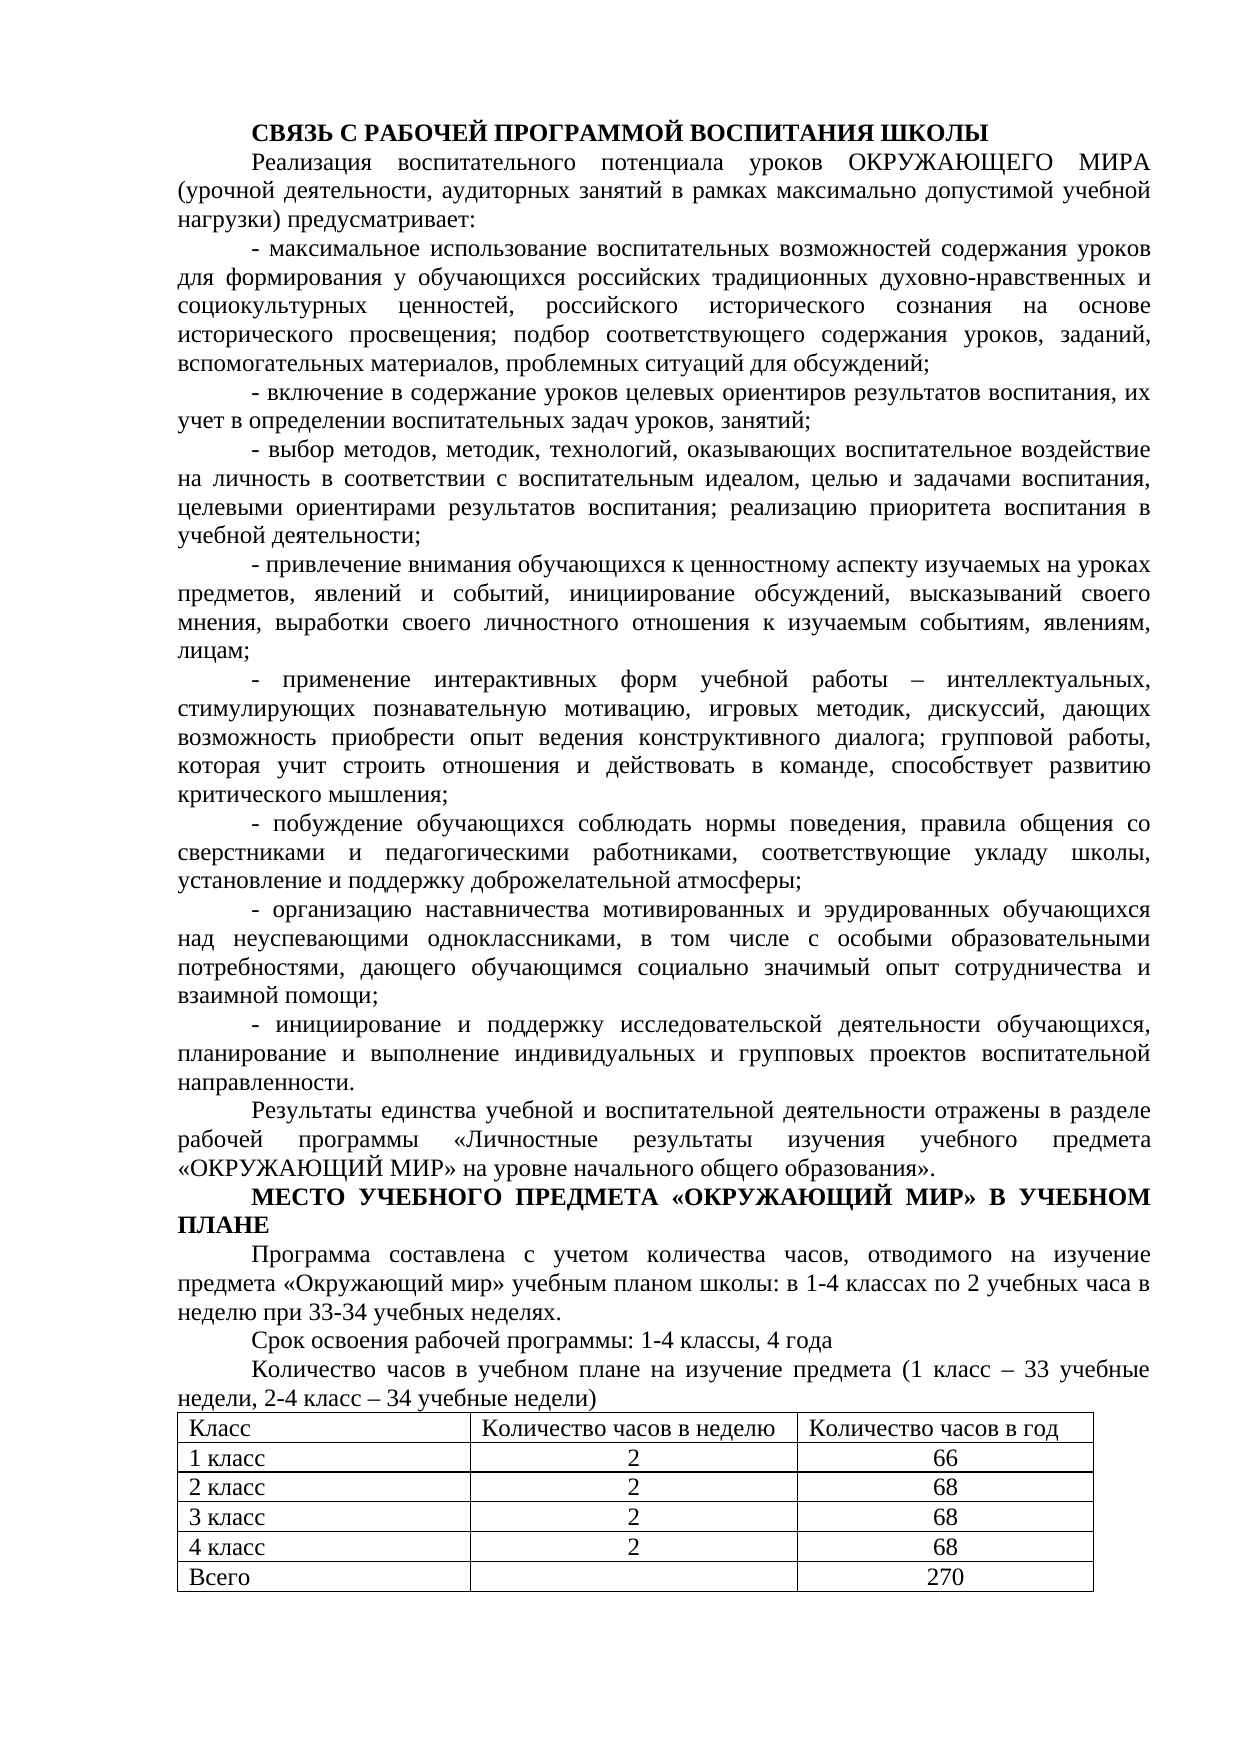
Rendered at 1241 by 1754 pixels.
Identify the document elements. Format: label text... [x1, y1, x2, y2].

text Программа составлена с учетом количества часов, отводимого на изучение предмета «Окружающий мир» учебным планом школы: в 1-4 классах по 2 учебных часа в неделю при 33-34 учебных неделях. [177, 1239, 1152, 1326]
table_header Класс [178, 1413, 470, 1442]
table_header Количество часов в неделю [471, 1413, 797, 1442]
text - инициирование и поддержку исследовательской деятельности обучающихся, планирование и выполнение индивидуальных и групповых проектов воспитательной направленности. [177, 1009, 1152, 1096]
text - привлечение внимания обучающихся к ценностному аспекту изучаемых на уроках предметов, явлений и событий, инициирование обсуждений, высказываний своего мнения, выработки своего личностного отношения к изучаемым событиям, явлениям, лицам; [177, 549, 1152, 664]
table_cell 68 [798, 1502, 1093, 1531]
text Количество часов в учебном плане на изучение предмета (1 класс – 33 учебные недели, 2-4 класс – 34 учебные недели) [177, 1354, 1152, 1412]
text СВЯЗЬ С РАБОЧЕЙ ПРОГРАММОЙ ВОСПИТАНИЯ ШКОЛЫ [177, 118, 1152, 147]
table_cell 68 [798, 1532, 1093, 1561]
table_cell 66 [798, 1443, 1093, 1471]
table_cell 68 [798, 1473, 1093, 1501]
table_cell 2 [471, 1502, 797, 1531]
text МЕСТО УЧЕБНОГО ПРЕДМЕТА «ОКРУЖАЮЩИЙ МИР» В УЧЕБНОМ ПЛАНЕ [177, 1182, 1152, 1239]
table_cell 2 класс [178, 1473, 470, 1501]
text - максимальное использование воспитательных возможностей содержания уроков для формирования у обучающихся российских традиционных духовно-нравственных и социокультурных ценностей, российского исторического сознания на основе исторического просвещения; подбор соответствующего содержания уроков, заданий, вспомогательных материалов, проблемных ситуаций для обсуждений; [177, 233, 1152, 377]
table_cell [471, 1562, 797, 1591]
table_header Количество часов в год [798, 1413, 1093, 1442]
text - применение интерактивных форм учебной работы – интеллектуальных, стимулирующих познавательную мотивацию, игровых методик, дискуссий, дающих возможность приобрести опыт ведения конструктивного диалога; групповой работы, которая учит строить отношения и действовать в команде, способствует развитию критического мышления; [177, 664, 1152, 808]
table_cell 2 [471, 1443, 797, 1471]
table_cell 270 [798, 1562, 1093, 1591]
text - выбор методов, методик, технологий, оказывающих воспитательное воздействие на личность в соответствии с воспитательным идеалом, целью и задачами воспитания, целевыми ориентирами результатов воспитания; реализацию приоритета воспитания в учебной деятельности; [177, 434, 1152, 549]
text Срок освоения рабочей программы: 1-4 классы, 4 года [177, 1326, 1152, 1354]
text Результаты единства учебной и воспитательной деятельности отражены в разделе рабочей программы «Личностные результаты изучения учебного предмета «ОКРУЖАЮЩИЙ МИР» на уровне начального общего образования». [177, 1096, 1152, 1182]
table_cell 1 класс [178, 1443, 470, 1471]
table_cell 2 [471, 1473, 797, 1501]
table_cell Всего [178, 1562, 470, 1591]
text Реализация воспитательного потенциала уроков ОКРУЖАЮЩЕГО МИРА (урочной деятельности, аудиторных занятий в рамках максимально допустимой учебной нагрузки) предусматривает: [177, 147, 1152, 233]
text - включение в содержание уроков целевых ориентиров результатов воспитания, их учет в определении воспитательных задач уроков, занятий; [177, 377, 1152, 434]
table_cell 3 класс [178, 1502, 470, 1531]
table_cell 4 класс [178, 1532, 470, 1561]
text - организацию наставничества мотивированных и эрудированных обучающихся над неуспевающими одноклассниками, в том числе с особыми образовательными потребностями, дающего обучающимся социально значимый опыт сотрудничества и взаимной помощи; [177, 894, 1152, 1009]
text - побуждение обучающихся соблюдать нормы поведения, правила общения со сверстниками и педагогическими работниками, соответствующие укладу школы, установление и поддержку доброжелательной атмосферы; [177, 808, 1152, 894]
table_cell 2 [471, 1532, 797, 1561]
